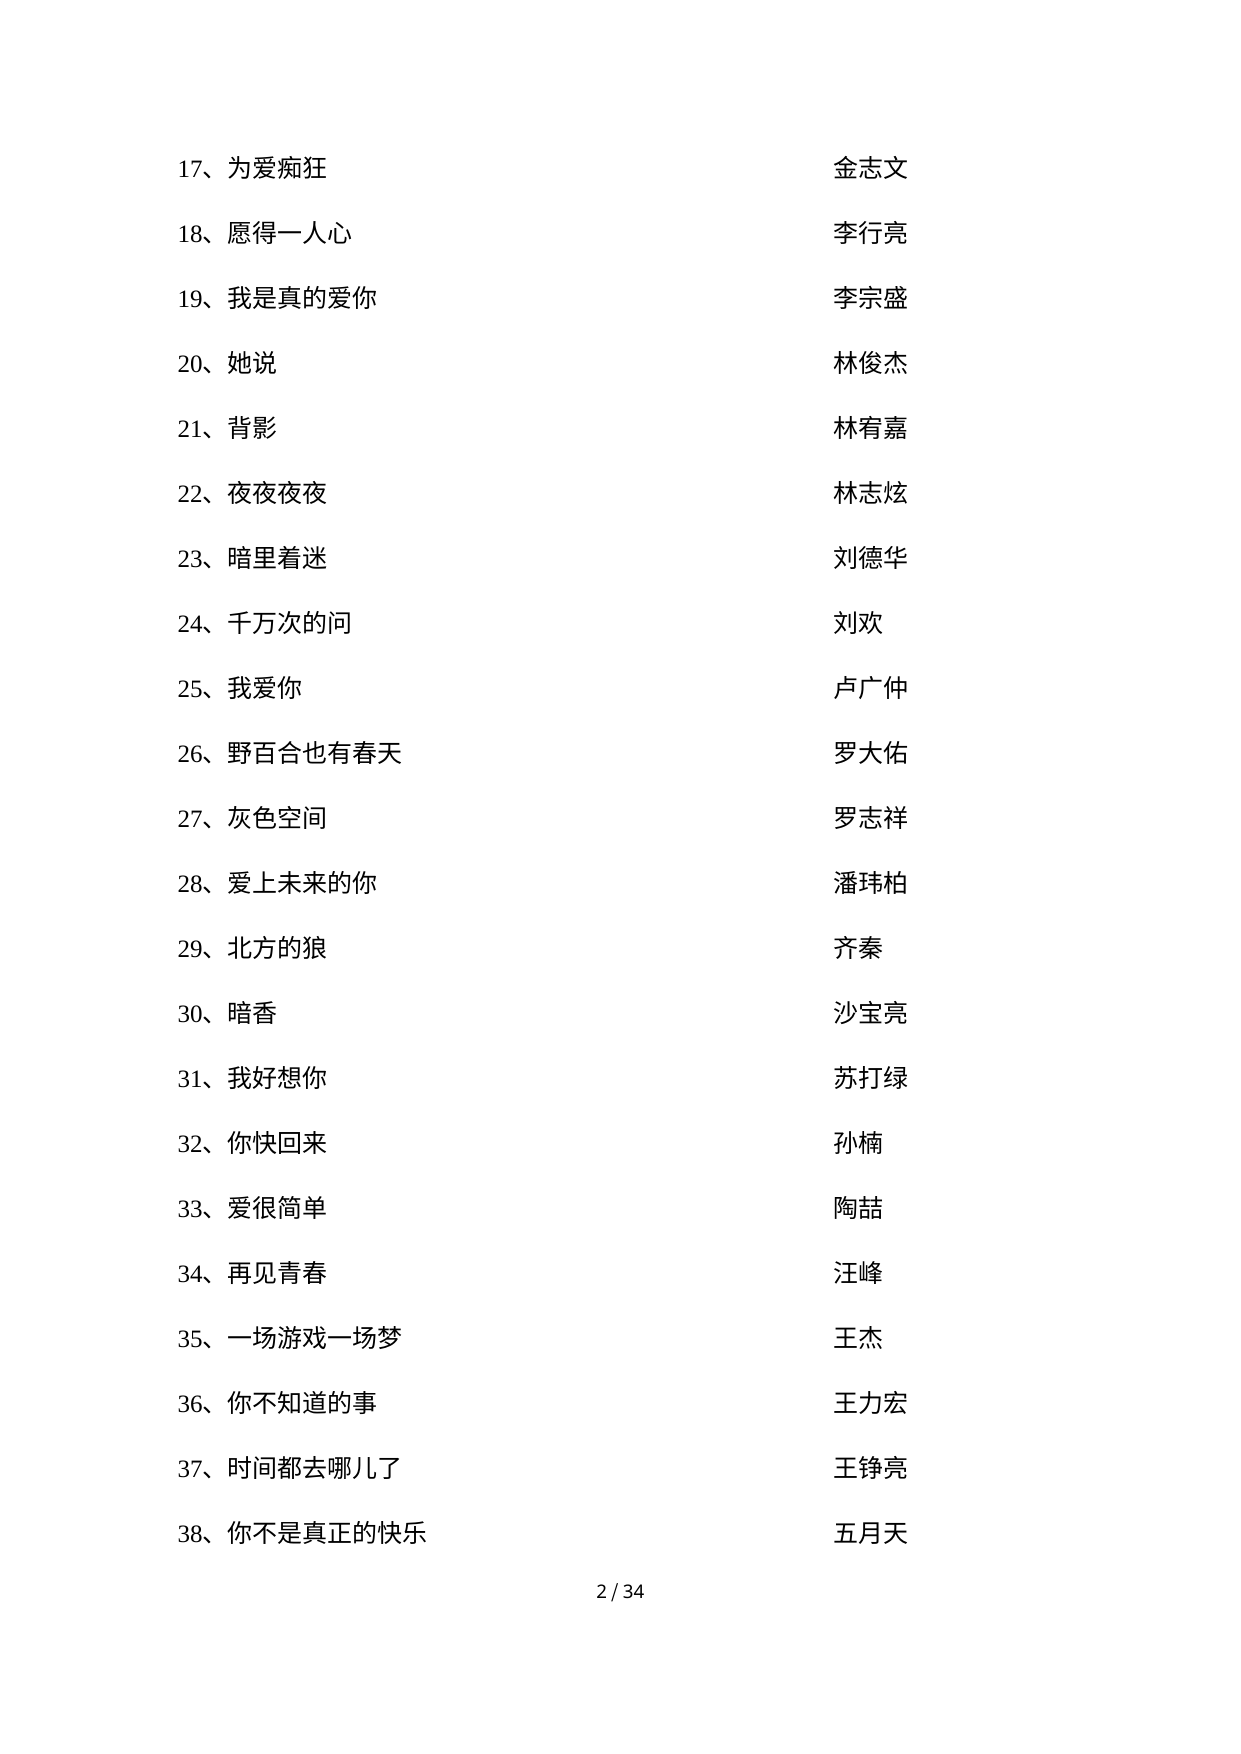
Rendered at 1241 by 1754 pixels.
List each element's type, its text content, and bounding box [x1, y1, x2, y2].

text 23、暗里着迷 刘德华 [177, 524, 1063, 589]
text 29、北方的狼 齐秦 [177, 914, 1063, 979]
text 33、爱很简单 陶喆 [177, 1174, 1063, 1239]
text 26、野百合也有春天 罗大佑 [177, 719, 1063, 784]
text 24、千万次的问 刘欢 [177, 589, 1063, 654]
text 17、为爱痴狂 金志文 [177, 134, 1063, 199]
text 28、爱上未来的你 潘玮柏 [177, 849, 1063, 914]
text 32、你快回来 孙楠 [177, 1109, 1063, 1174]
text 18、愿得一人心 李行亮 [177, 199, 1063, 264]
text 38、你不是真正的快乐 五月天 [177, 1499, 1063, 1564]
text 30、暗香 沙宝亮 [177, 979, 1063, 1044]
text 19、我是真的爱你 李宗盛 [177, 264, 1063, 329]
text 20、她说 林俊杰 [177, 329, 1063, 394]
text 25、我爱你 卢广仲 [177, 654, 1063, 719]
text 31、我好想你 苏打绿 [177, 1044, 1063, 1109]
text 34、再见青春 汪峰 [177, 1239, 1063, 1304]
text 21、背影 林宥嘉 [177, 394, 1063, 459]
text 27、灰色空间 罗志祥 [177, 784, 1063, 849]
text 37、时间都去哪儿了 王铮亮 [177, 1434, 1063, 1499]
text 35、一场游戏一场梦 王杰 [177, 1304, 1063, 1369]
text 36、你不知道的事 王力宏 [177, 1369, 1063, 1434]
text 22、夜夜夜夜 林志炫 [177, 459, 1063, 524]
